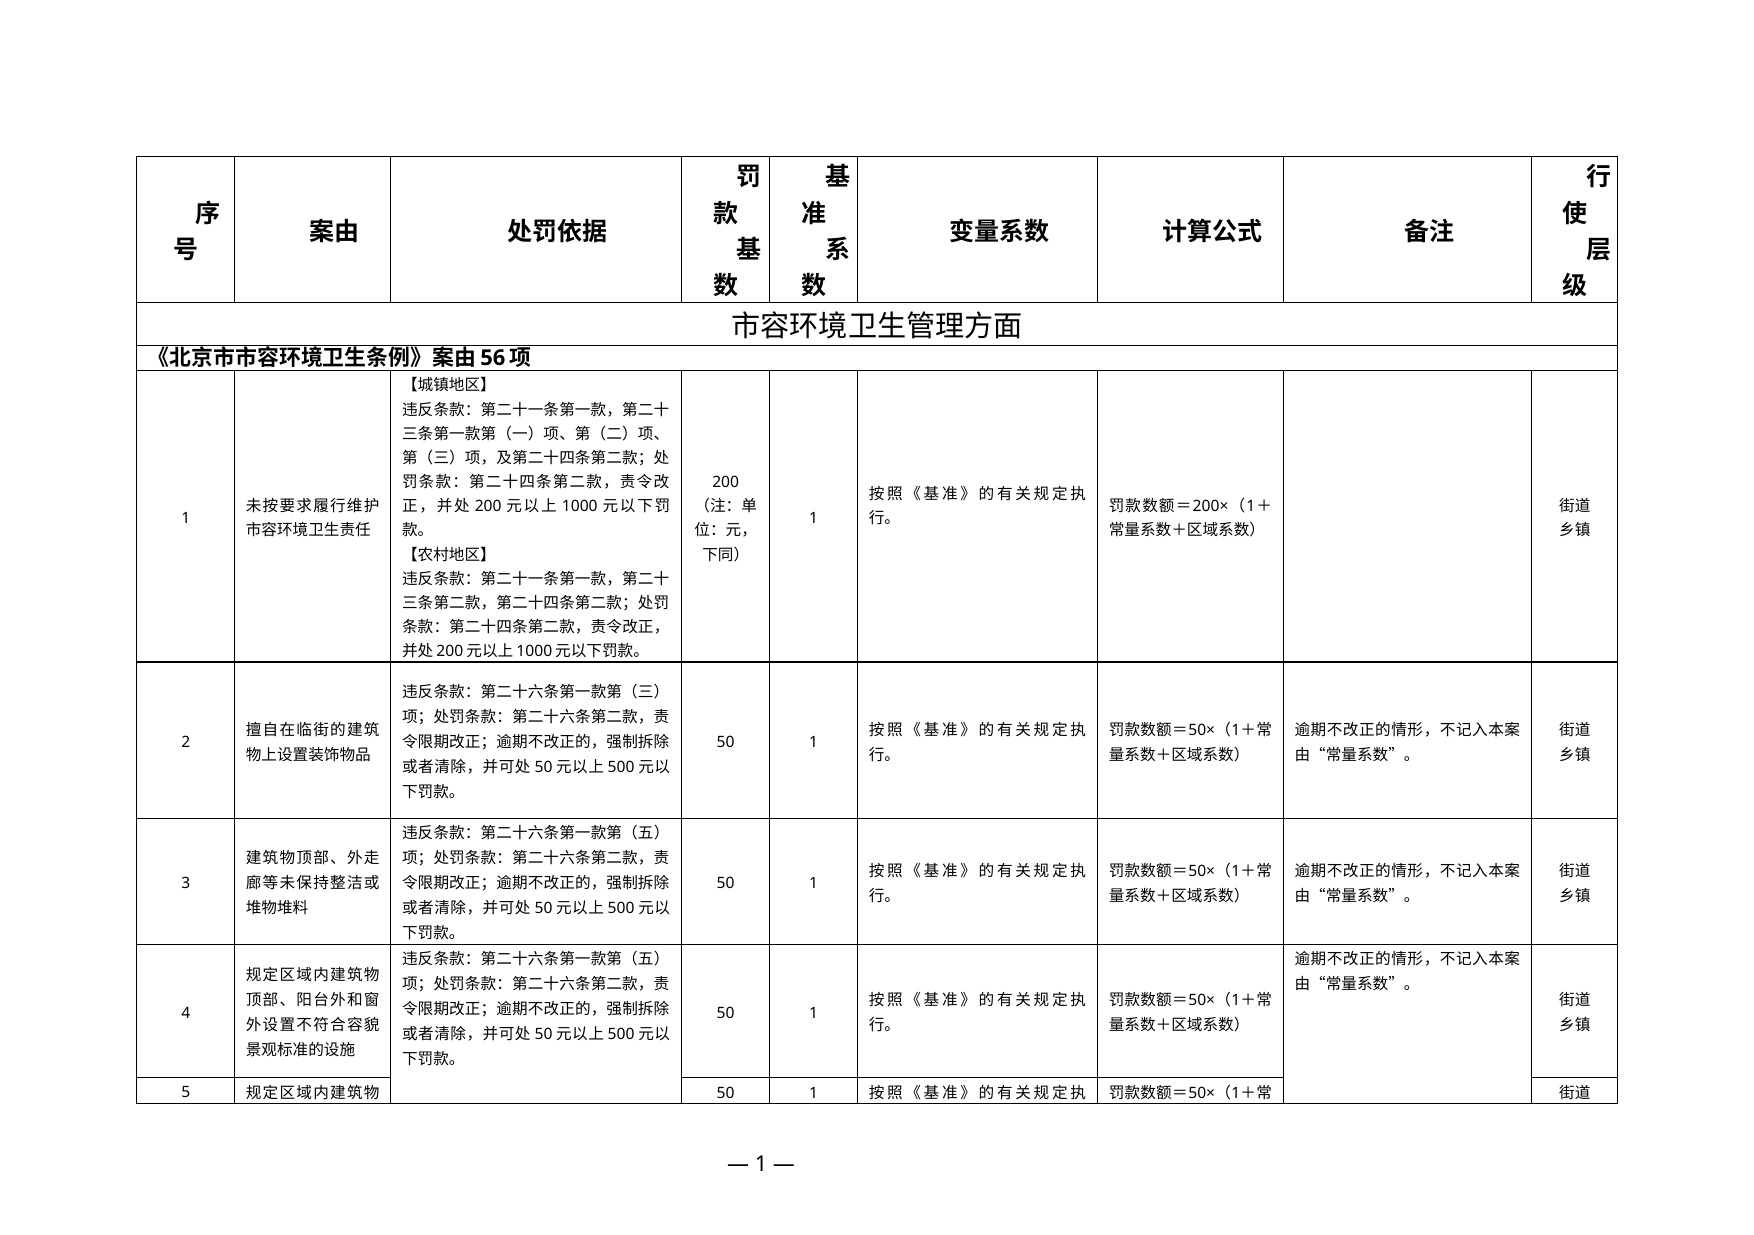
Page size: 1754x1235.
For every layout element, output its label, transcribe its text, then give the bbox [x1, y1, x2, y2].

table_header 计算公式 [1098, 157, 1283, 302]
table_cell 逾期不改正的情形，不记入本案由“常量系数”。 [1284, 663, 1531, 817]
table_cell 街道 乡镇 [1532, 819, 1617, 943]
table_cell 3 [137, 819, 234, 943]
table_cell 街道 乡镇 [1532, 1078, 1617, 1103]
table_header 行使 层级 [1532, 157, 1617, 302]
table_cell 1 [770, 819, 857, 943]
table_cell 罚款数额＝50×（1＋常量系数＋区域系数） [1098, 663, 1283, 817]
table_cell 按照《基准》的有关规定执行。 [858, 1078, 1097, 1103]
table_cell 违反条款：第二十六条第一款第（五）项；处罚条款：第二十六条第二款，责令限期改正；逾期不改正的，强制拆除或者清除，并可处50元以上500元以下罚款。 [391, 819, 681, 943]
table_cell 按照《基准》的有关规定执行。 [858, 819, 1097, 943]
table_cell 罚款数额＝200×（1＋常量系数＋区域系数） [1098, 371, 1283, 661]
table_cell 建筑物顶部、外走廊等未保持整洁或堆物堆料 [235, 819, 390, 943]
table_cell 逾期不改正的情形，不记入本案由“常量系数”。 [1284, 819, 1531, 943]
table_cell 50 [682, 819, 769, 943]
table_cell 50 [682, 945, 769, 1077]
table_cell 1 [770, 663, 857, 817]
table_cell 擅自在临街的建筑物上设置装饰物品 [235, 663, 390, 817]
table_cell 4 [137, 945, 234, 1077]
table_cell 按照《基准》的有关规定执行。 [858, 371, 1097, 661]
table_cell 违反条款：第二十六条第一款第（三）项；处罚条款：第二十六条第二款，责令限期改正；逾期不改正的，强制拆除或者清除，并可处50元以上500元以下罚款。 [391, 663, 681, 817]
table_cell 未按要求履行维护市容环境卫生责任 [235, 371, 390, 661]
table_cell 规定区域内建筑物顶部、阳台外和窗外吊挂、晾晒、摆放物品 [235, 1078, 390, 1103]
table_cell 街道 乡镇 [1532, 371, 1617, 661]
table_cell 50 [682, 1078, 769, 1103]
table_header 处罚依据 [391, 157, 681, 302]
table_header 案由 [235, 157, 390, 302]
table_cell 按照《基准》的有关规定执行。 [858, 663, 1097, 817]
table_header 基准 系数 [770, 157, 857, 302]
table_header 备注 [1284, 157, 1531, 302]
table_cell 《北京市市容环境卫生条例》案由56项 [137, 346, 1617, 370]
table_cell 50 [682, 663, 769, 817]
table_cell [1284, 371, 1531, 661]
table_header 序号 [137, 157, 234, 302]
table_cell 1 [770, 371, 857, 661]
table_cell 市容环境卫生管理方面 [137, 303, 1617, 345]
table_cell 罚款数额＝50×（1＋常量系数＋区域系数） [1098, 1078, 1283, 1103]
table_cell 5 [137, 1078, 234, 1103]
table_cell 按照《基准》的有关规定执行。 [858, 945, 1097, 1077]
table_cell 1 [137, 371, 234, 661]
table_cell 200 （注：单位：元，下同） [682, 371, 769, 661]
table_cell 逾期不改正的情形，不记入本案由“常量系数”。 [1284, 945, 1531, 1103]
table_cell 街道 乡镇 [1532, 945, 1617, 1077]
table_cell 罚款数额＝50×（1＋常量系数＋区域系数） [1098, 819, 1283, 943]
table_cell 1 [770, 1078, 857, 1103]
table_cell 街道 乡镇 [1532, 663, 1617, 817]
table_cell 规定区域内建筑物顶部、阳台外和窗外设置不符合容貌景观标准的设施 [235, 945, 390, 1077]
table_header 变量系数 [858, 157, 1097, 302]
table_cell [391, 945, 681, 1103]
table_cell 【城镇地区】 违反条款：第二十一条第一款，第二十三条第一款第（一）项、第（二）项、第（三）项，及第二十四条第二款；处罚条款：第二十四条第二款，责令改正，并处200元以上1000元以下罚款。 【农村地区】 违反条款：第二十一条第一款，第二十三条第二款，第二十四条第二款；处罚条款：第二十四条第二款，责令改正，并处200元以上1000元以下罚款。 [391, 371, 681, 661]
table_cell 1 [770, 945, 857, 1077]
table_cell 罚款数额＝50×（1＋常量系数＋区域系数） [1098, 945, 1283, 1077]
table_cell 2 [137, 663, 234, 817]
table_header 罚款 基数 [682, 157, 769, 302]
